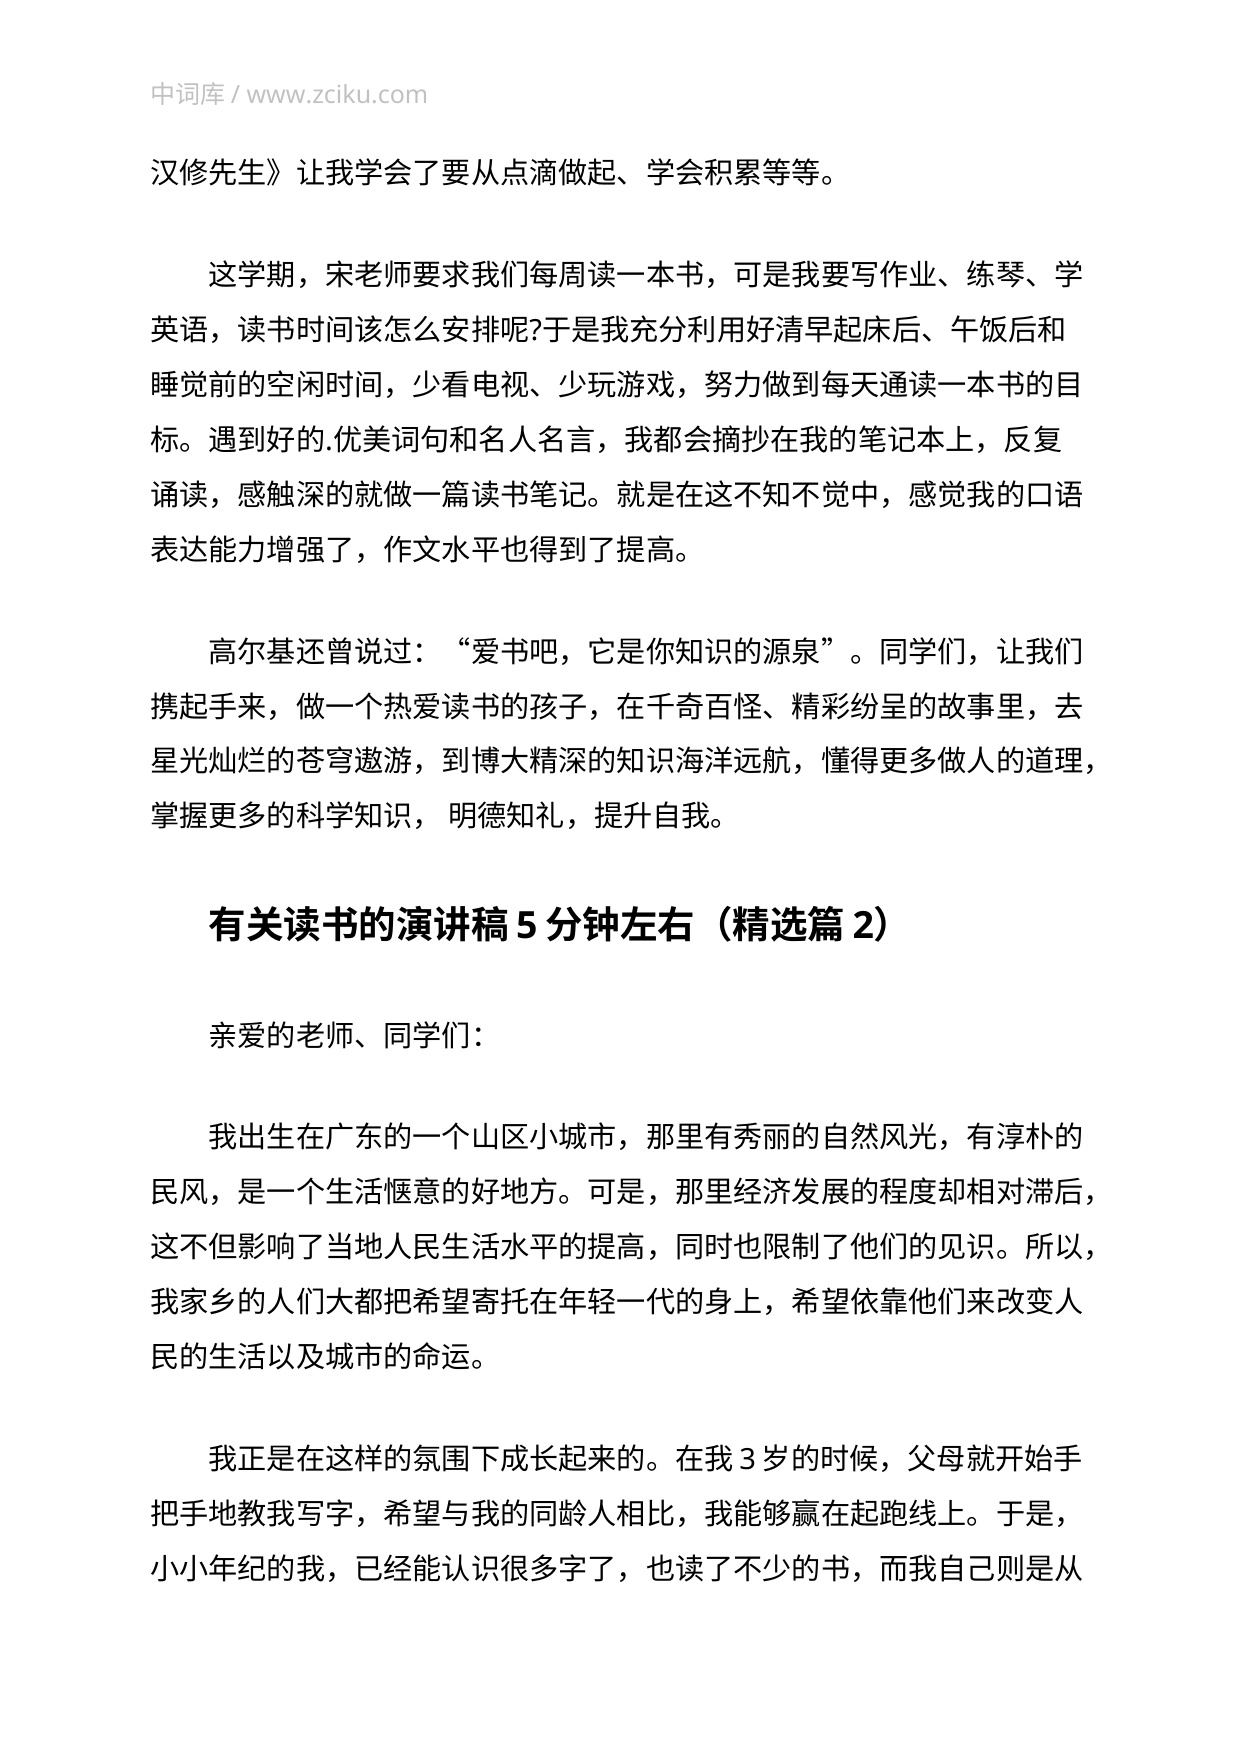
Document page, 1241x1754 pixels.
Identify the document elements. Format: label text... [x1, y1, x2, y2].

text 高尔基还曾说过：“爱书吧，它是你知识的源泉”。同学们，让我们携起手来，做一个热爱读书的孩子，在千奇百怪、精彩纷呈的故事里，去星光灿烂的苍穹遨游，到博大精深的知识海洋远航，懂得更多做人的道理，掌握更多的科学知识， 明德知礼，提升自我。 [150, 628, 1090, 835]
text 有关读书的演讲稿5分钟左右（精选篇2） [150, 895, 1090, 949]
text 这学期，宋老师要求我们每周读一本书，可是我要写作业、练琴、学英语，读书时间该怎么安排呢?于是我充分利用好清早起床后、午饭后和睡觉前的空闲时间，少看电视、少玩游戏，努力做到每天通读一本书的目标。遇到好的.优美词句和名人名言，我都会摘抄在我的笔记本上，反复诵读，感触深的就做一篇读书笔记。就是在这不知不觉中，感觉我的口语表达能力增强了，作文水平也得到了提高。 [150, 252, 1090, 569]
text 亲爱的老师、同学们： [150, 1012, 1090, 1054]
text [150, 150, 1090, 192]
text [150, 1435, 1090, 1588]
text 我出生在广东的一个山区小城市，那里有秀丽的自然风光，有淳朴的民风，是一个生活惬意的好地方。可是，那里经济发展的程度却相对滞后，这不但影响了当地人民生活水平的提高，同时也限制了他们的见识。所以，我家乡的人们大都把希望寄托在年轻一代的身上，希望依靠他们来改变人民的生活以及城市的命运。 [150, 1114, 1090, 1376]
